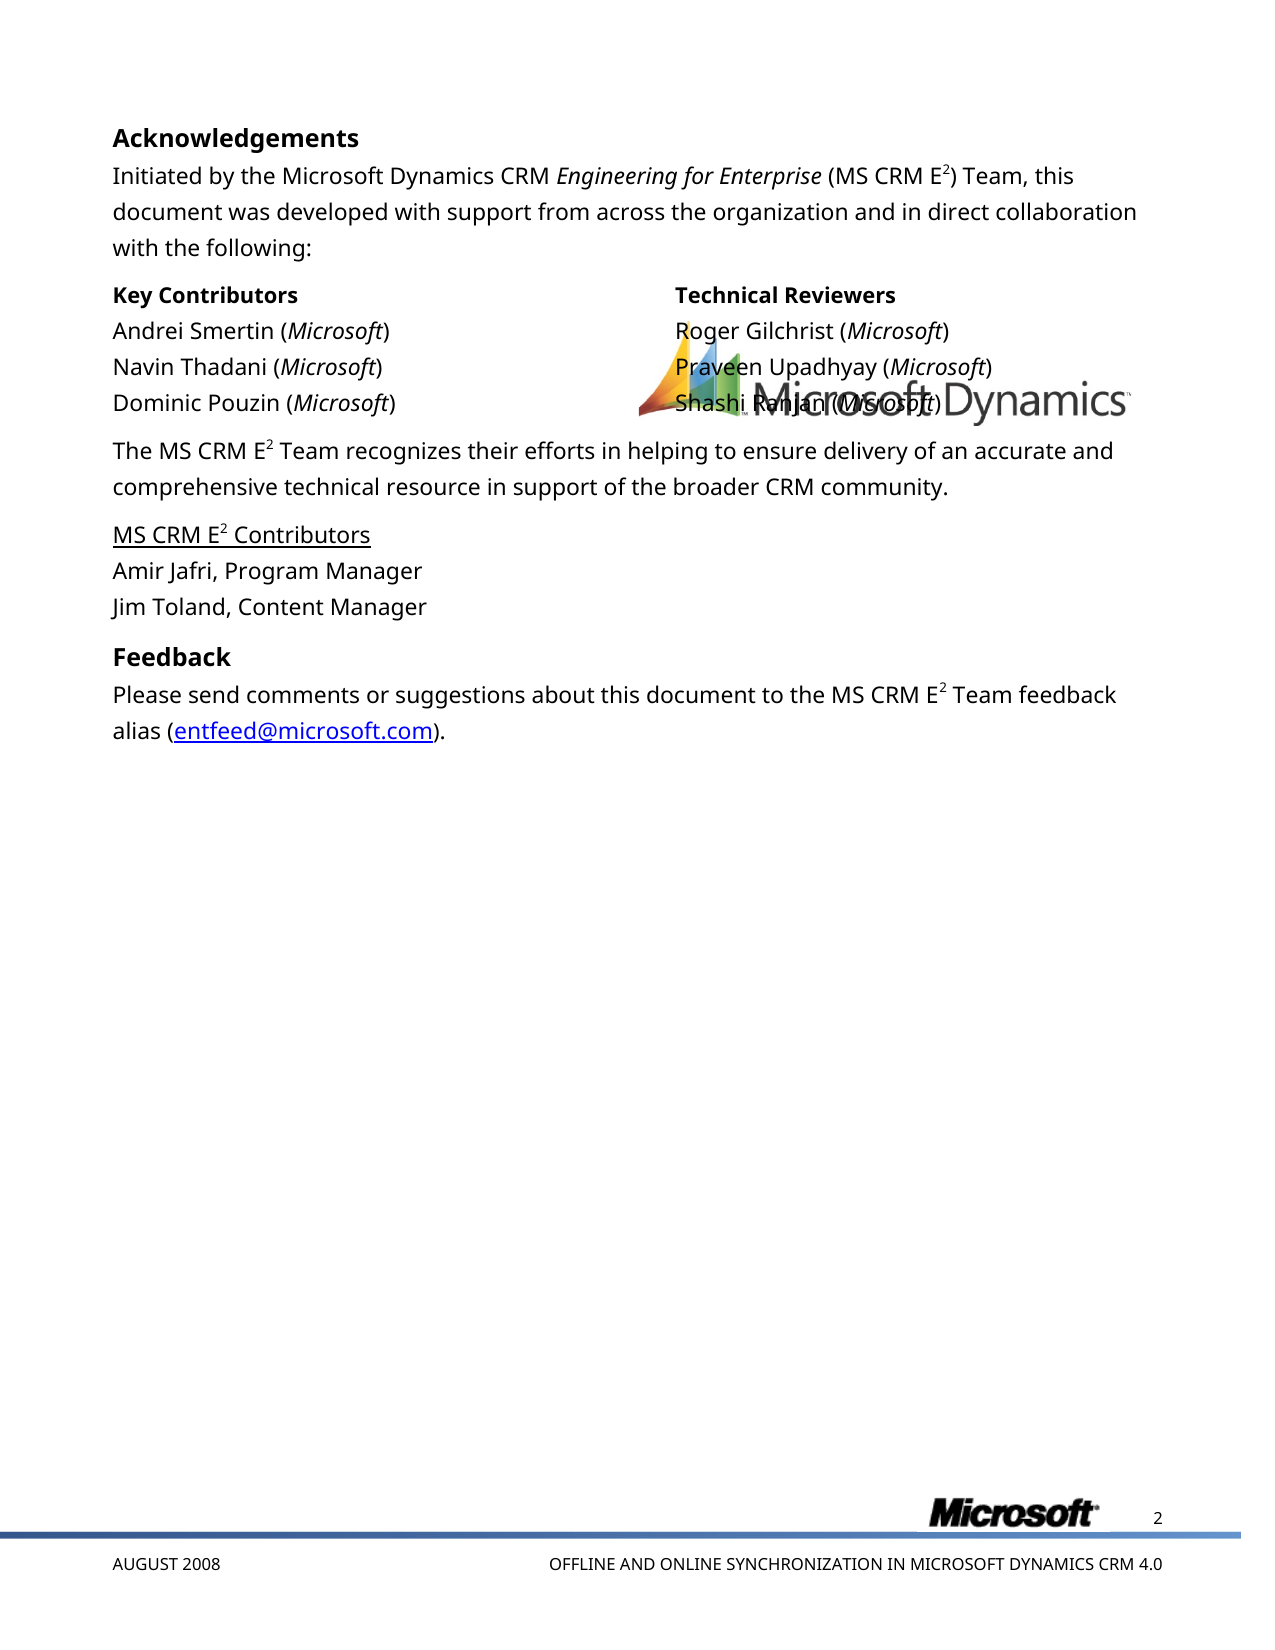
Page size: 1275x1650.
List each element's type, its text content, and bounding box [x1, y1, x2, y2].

text Andrei Smertin (Microsoft) [112, 315, 600, 346]
text Feedback [112, 640, 1162, 674]
text Roger Gilchrist (Microsoft) [675, 315, 1162, 346]
text Acknowledgements [112, 121, 1162, 155]
text Amir Jafri, Program Manager [112, 555, 1162, 587]
text Key Contributors [112, 281, 600, 310]
text Initiated by the Microsoft Dynamics CRM Engineering for Enterprise (MS CRM E2) Team, this document was developed with support from across the organization and in direct collaboration with the following: [112, 160, 1162, 263]
text Please send comments or suggestions about this document to the MS CRM E2 Team feedback alias (entfeed@microsoft.com). [112, 679, 1162, 746]
text Dominic Pouzin (Microsoft) [112, 387, 600, 418]
text MS CRM E2 Contributors [112, 519, 1162, 551]
text Shashi Ranjan (Microsoft) [675, 387, 1162, 418]
text Technical Reviewers [675, 281, 1162, 310]
picture [638, 321, 1132, 426]
picture [0, 1493, 1241, 1539]
text The MS CRM E2 Team recognizes their efforts in helping to ensure delivery of an accurate and comprehensive technical resource in support of the broader CRM community. [112, 435, 1162, 502]
text Navin Thadani (Microsoft) [112, 351, 600, 382]
text Jim Toland, Content Manager [112, 591, 1162, 622]
text Praveen Upadhyay (Microsoft) [675, 351, 1162, 382]
